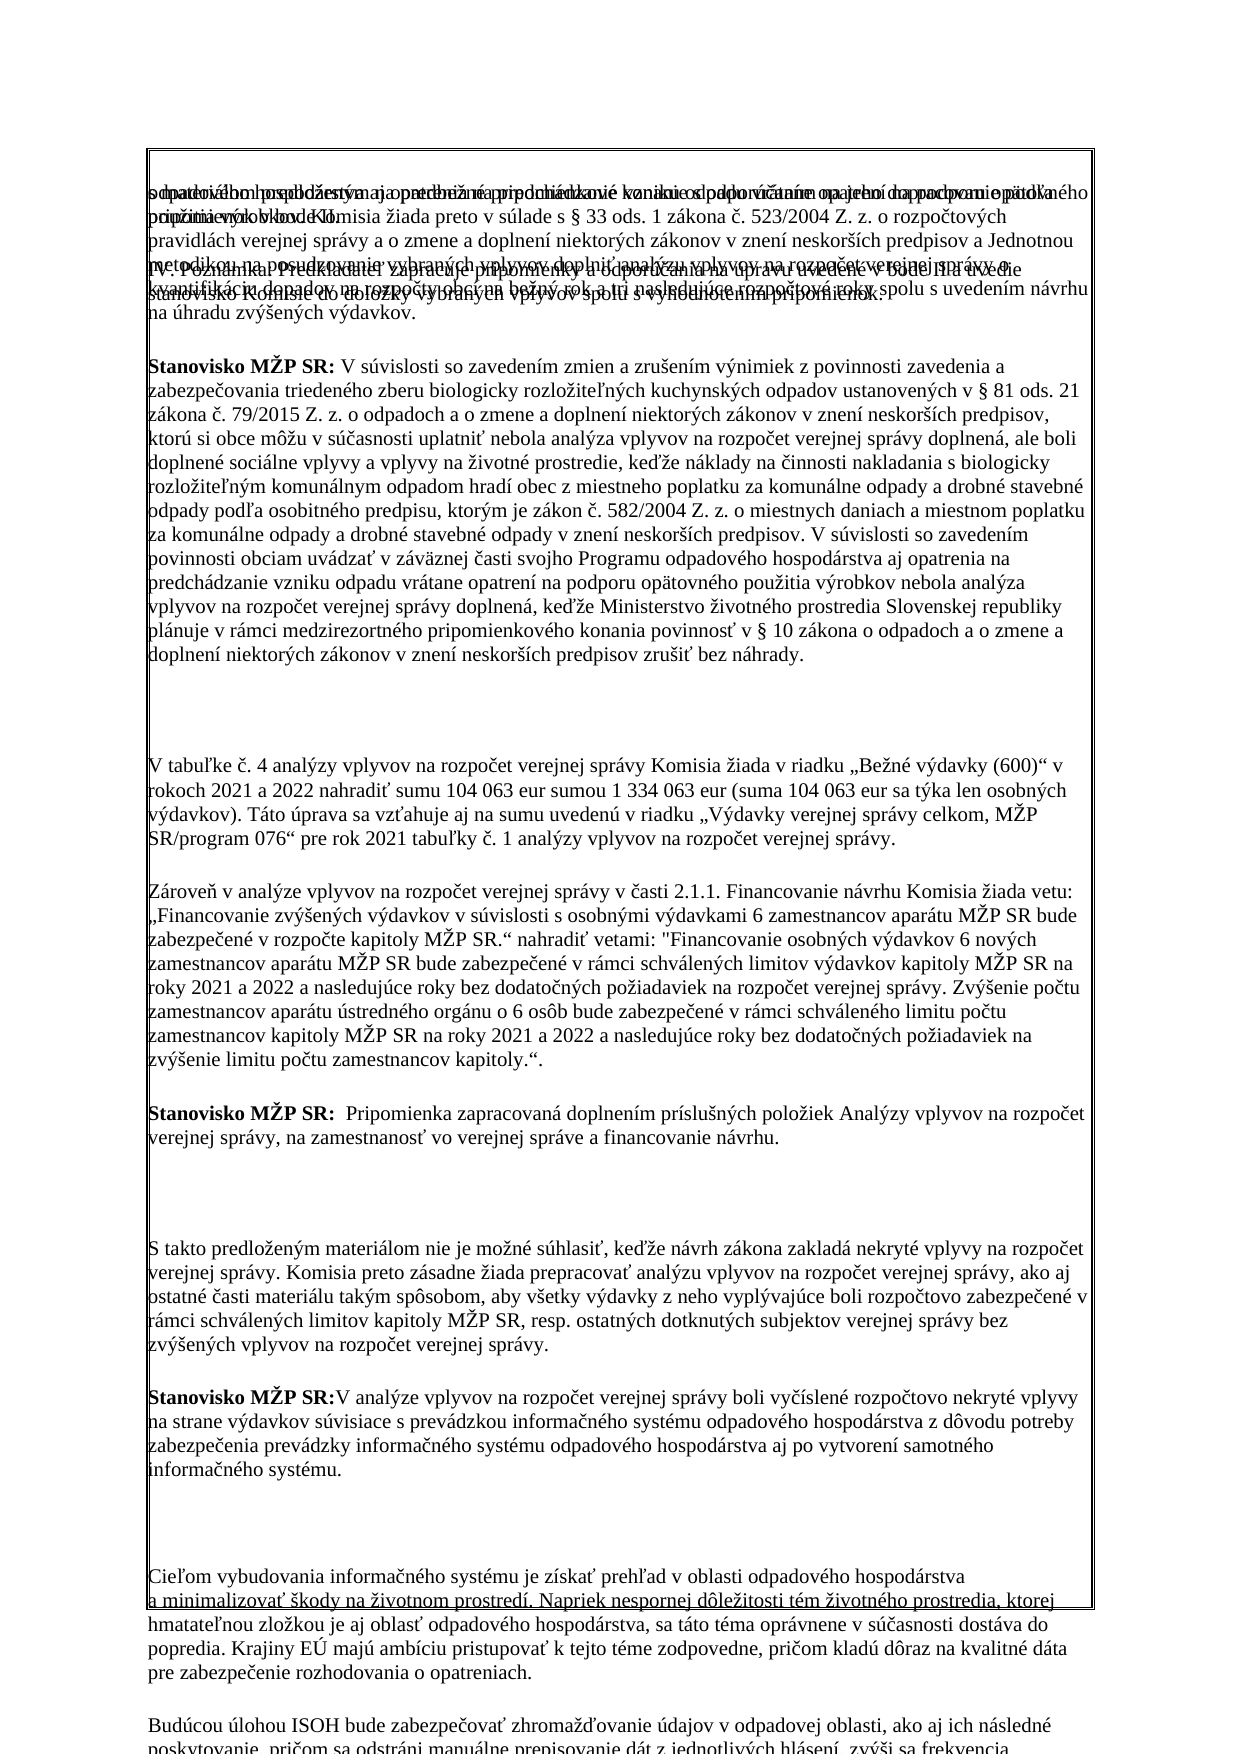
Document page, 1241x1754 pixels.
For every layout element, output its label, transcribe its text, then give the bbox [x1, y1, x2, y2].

table_cell V súvislosti so zavedením zmien a zrušením výnimiek z povinnosti zavedenia a zabezpečovania triedeného zberu biologicky rozložiteľných kuchynských odpadov ustanovených v § 81 ods. 21 zákona č. 79/2015 Z. z. o odpadoch a o zmene a doplnení niektorých zákonov v znení neskorších predpisov, ktorú si obce môžu v súčasnosti uplatniť, sa predpokladajú negatívne vplyvy na rozpočty obcí v prípade, že si obec v súčasnosti jednu z týchto výnimiek uplatňovala. Zároveň návrh zákona zavádza povinnosť obciam uvádzať v záväznej časti svojho Programu [150, 151, 1091, 1606]
